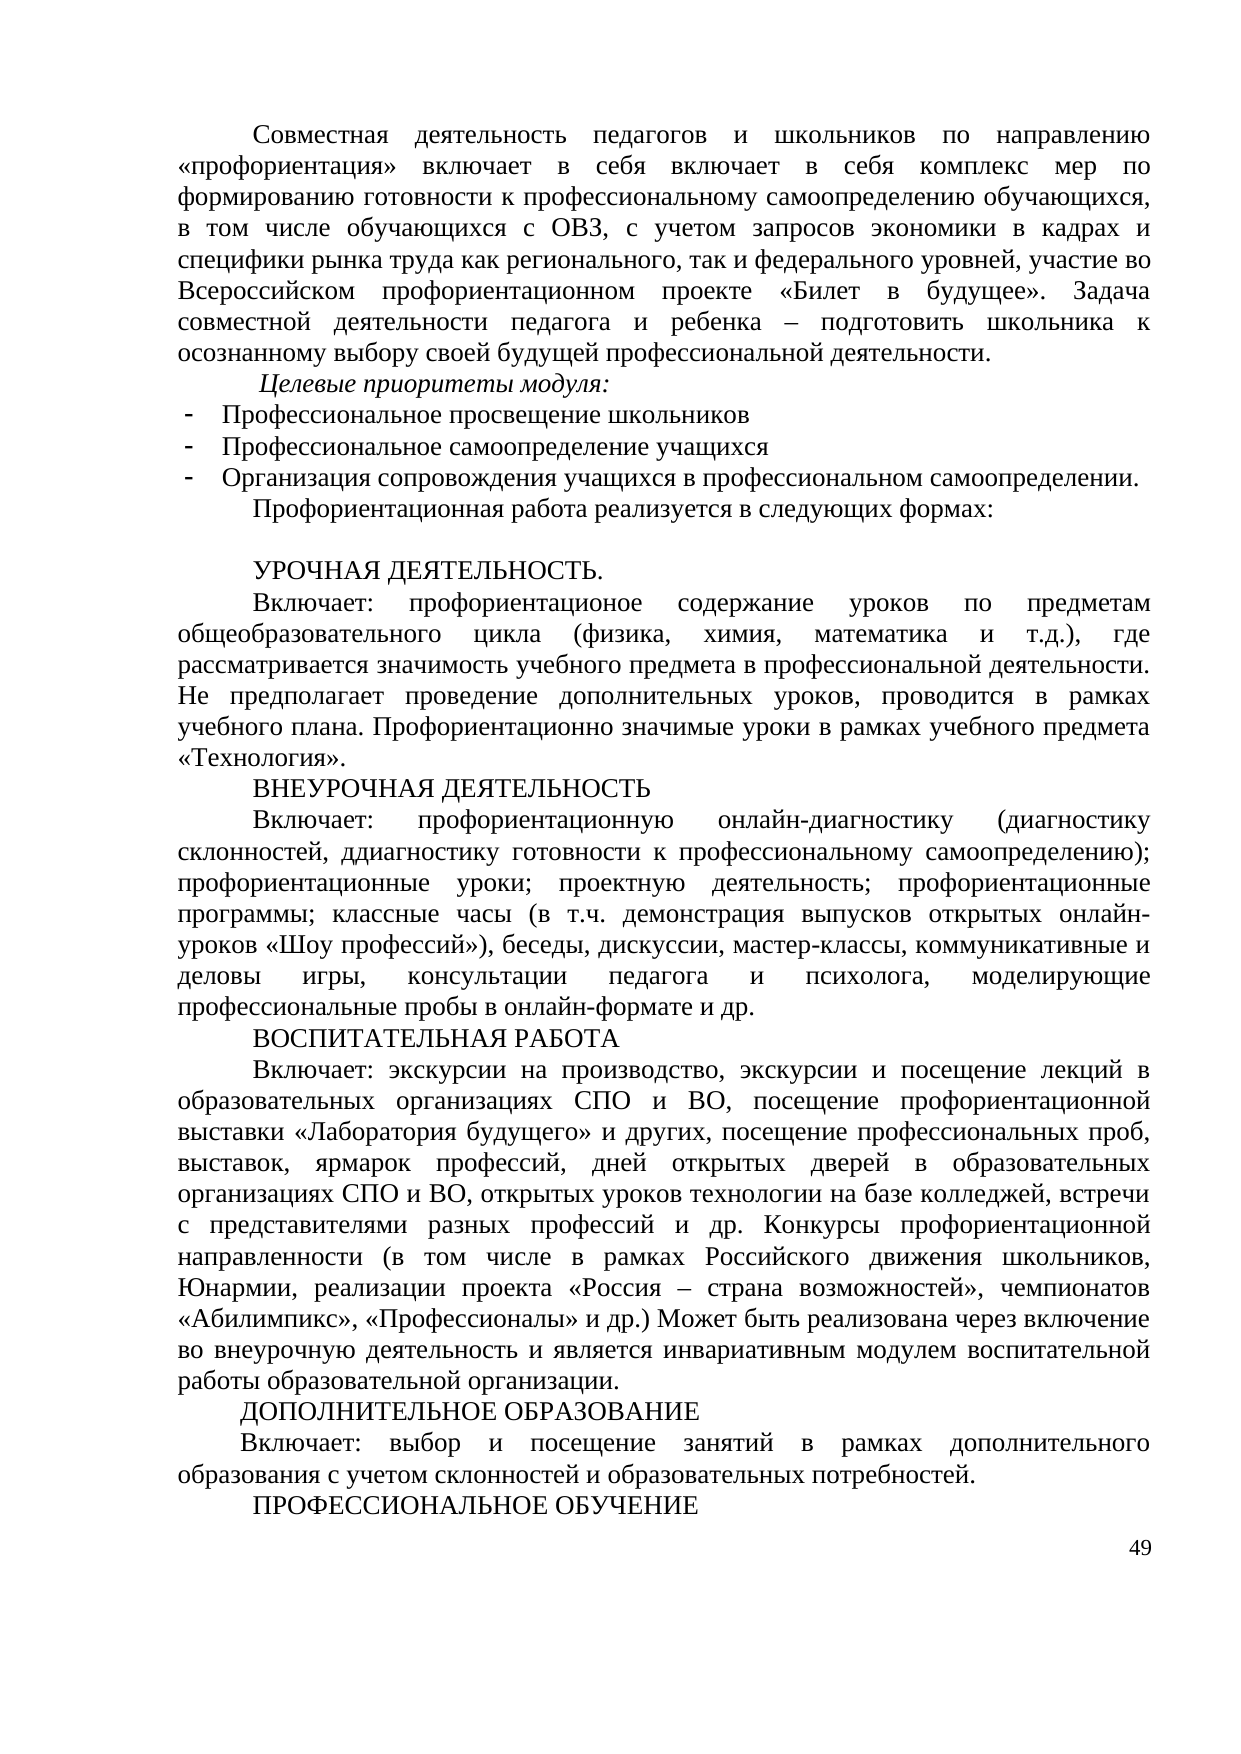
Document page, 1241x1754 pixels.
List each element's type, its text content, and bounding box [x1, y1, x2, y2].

text Совместная деятельность педагогов и школьников по направлению «профориентация» включает в себя включает в себя комплекс мер по формированию готовности к профессиональному самоопределению обучающихся, в том числе обучающихся с ОВЗ, с учетом запросов экономики в кадрах и специфики рынка труда как регионального, так и федерального уровней, участие во Всероссийском профориентационном проекте «Билет в будущее». Задача совместной деятельности педагога и ребенка – подготовить школьника к осознанному выбору своей будущей профессиональной деятельности. [177, 118, 1151, 367]
text УРОЧНАЯ ДЕЯТЕЛЬНОСТЬ. [177, 554, 1151, 586]
text Целевые приоритеты модуля: [177, 367, 1151, 398]
list Организация сопровождения учащихся в профессиональном самоопределении. [184, 461, 1151, 492]
text ВОСПИТАТЕЛЬНАЯ РАБОТА [177, 1022, 1151, 1053]
text Включает: профориентационную онлайн-диагностику (диагностику склонностей, ддиагностику готовности к профессиональному самоопределению); профориентационные уроки; проектную деятельность; профориентационные программы; классные часы (в т.ч. демонстрация выпусков открытых онлайн-уроков «Шоу профессий»), беседы, дискуссии, мастер-классы, коммуникативные и деловы игры, консультации педагога и психолога, моделирующие профессиональные пробы в онлайн-формате и др. [177, 804, 1151, 1022]
text Включает: профориентационое содержание уроков по предметам общеобразовательного цикла (физика, химия, математика и т.д.), где рассматривается значимость учебного предмета в профессиональной деятельности. Не предполагает проведение дополнительных уроков, проводится в рамках учебного плана. Профориентационно значимые уроки в рамках учебного предмета «Технология». [177, 586, 1151, 772]
list Профессиональное самоопределение учащихся [184, 430, 1151, 461]
text Включает: экскурсии на производство, экскурсии и посещение лекций в образовательных организациях СПО и ВО, посещение профориентационной выставки «Лаборатория будущего» и других, посещение профессиональных проб, выставок, ярмарок профессий, дней открытых дверей в образовательных организациях СПО и ВО, открытых уроков технологии на базе колледжей, встречи с представителями разных профессий и др. Конкурсы профориентационной направленности (в том числе в рамках Российского движения школьников, Юнармии, реализации проекта «Россия – страна возможностей», чемпионатов «Абилимпикс», «Профессионалы» и др.) Может быть реализована через включение во внеурочную деятельность и является инвариативным модулем воспитательной работы образовательной организации. [177, 1053, 1151, 1395]
text ПРОФЕССИОНАЛЬНОЕ ОБУЧЕНИЕ [177, 1489, 1151, 1520]
list ДОПОЛНИТЕЛЬНОЕ ОБРАЗОВАНИЕ [177, 1395, 1151, 1427]
text Профориентационная работа реализуется в следующих формах: [177, 492, 1151, 523]
list Включает: выбор и посещение занятий в рамках дополнительного образования с учетом склонностей и образовательных потребностей. [177, 1427, 1151, 1489]
list Профессиональное просвещение школьников [184, 398, 1151, 430]
text ВНЕУРОЧНАЯ ДЕЯТЕЛЬНОСТЬ [177, 772, 1151, 804]
